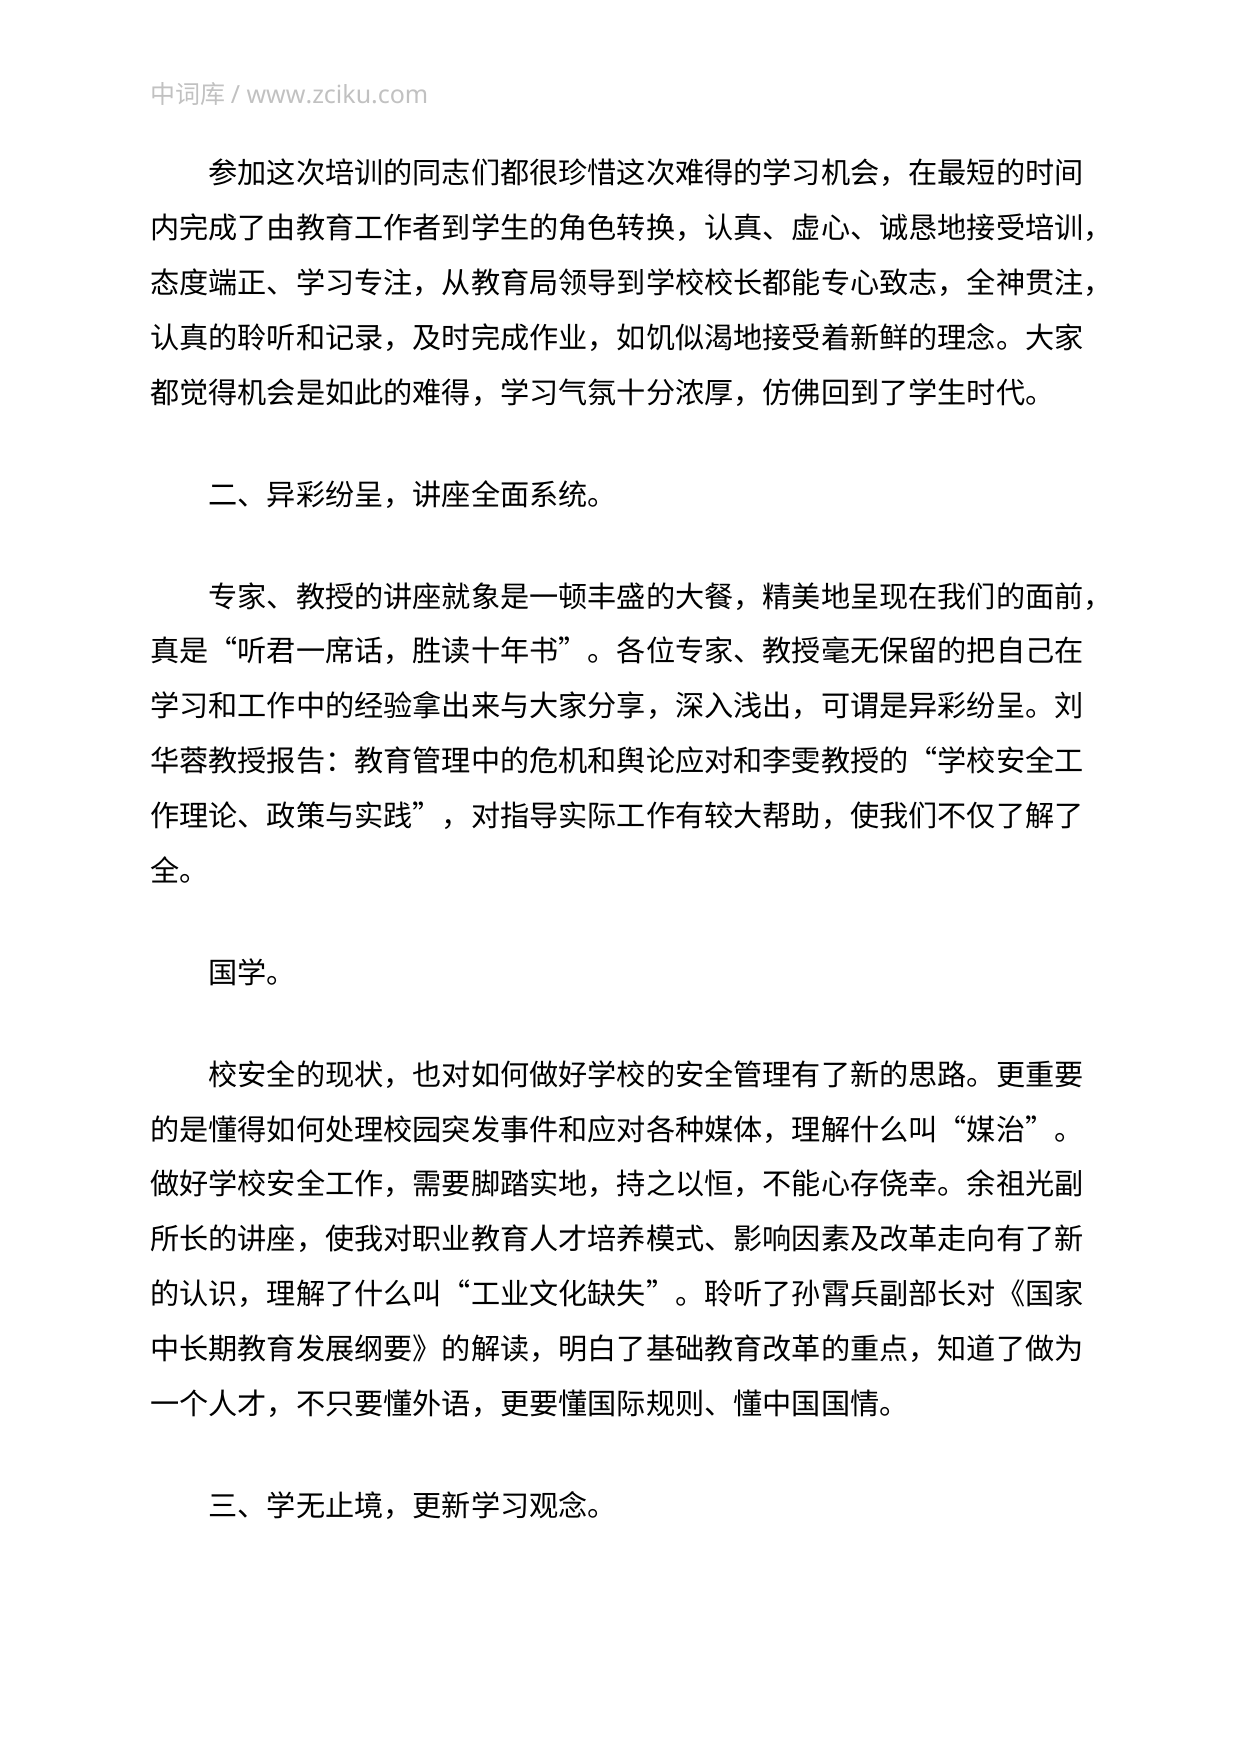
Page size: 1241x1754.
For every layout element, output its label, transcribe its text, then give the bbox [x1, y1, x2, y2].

text 二、异彩纷呈，讲座全面系统。 [150, 471, 1090, 514]
text 国学。 [150, 949, 1090, 992]
text 参加这次培训的同志们都很珍惜这次难得的学习机会，在最短的时间内完成了由教育工作者到学生的角色转换，认真、虚心、诚恳地接受培训，态度端正、学习专注，从教育局领导到学校校长都能专心致志，全神贯注，认真的聆听和记录，及时完成作业，如饥似渴地接受着新鲜的理念。大家都觉得机会是如此的难得，学习气氛十分浓厚，仿佛回到了学生时代。 [150, 150, 1090, 412]
text 校安全的现状，也对如何做好学校的安全管理有了新的思路。更重要的是懂得如何处理校园突发事件和应对各种媒体，理解什么叫“媒治”。做好学校安全工作，需要脚踏实地，持之以恒，不能心存侥幸。余祖光副所长的讲座，使我对职业教育人才培养模式、影响因素及改革走向有了新的认识，理解了什么叫“工业文化缺失”。聆听了孙霄兵副部长对《国家中长期教育发展纲要》的解读，明白了基础教育改革的重点，知道了做为一个人才，不只要懂外语，更要懂国际规则、懂中国国情。 [150, 1051, 1090, 1423]
text 专家、教授的讲座就象是一顿丰盛的大餐，精美地呈现在我们的面前，真是“听君一席话，胜读十年书”。各位专家、教授毫无保留的把自己在学习和工作中的经验拿出来与大家分享，深入浅出，可谓是异彩纷呈。刘华蓉教授报告：教育管理中的危机和舆论应对和李雯教授的“学校安全工作理论、政策与实践”，对指导实际工作有较大帮助，使我们不仅了解了全。 [150, 573, 1090, 890]
text 三、学无止境，更新学习观念。 [150, 1482, 1090, 1524]
